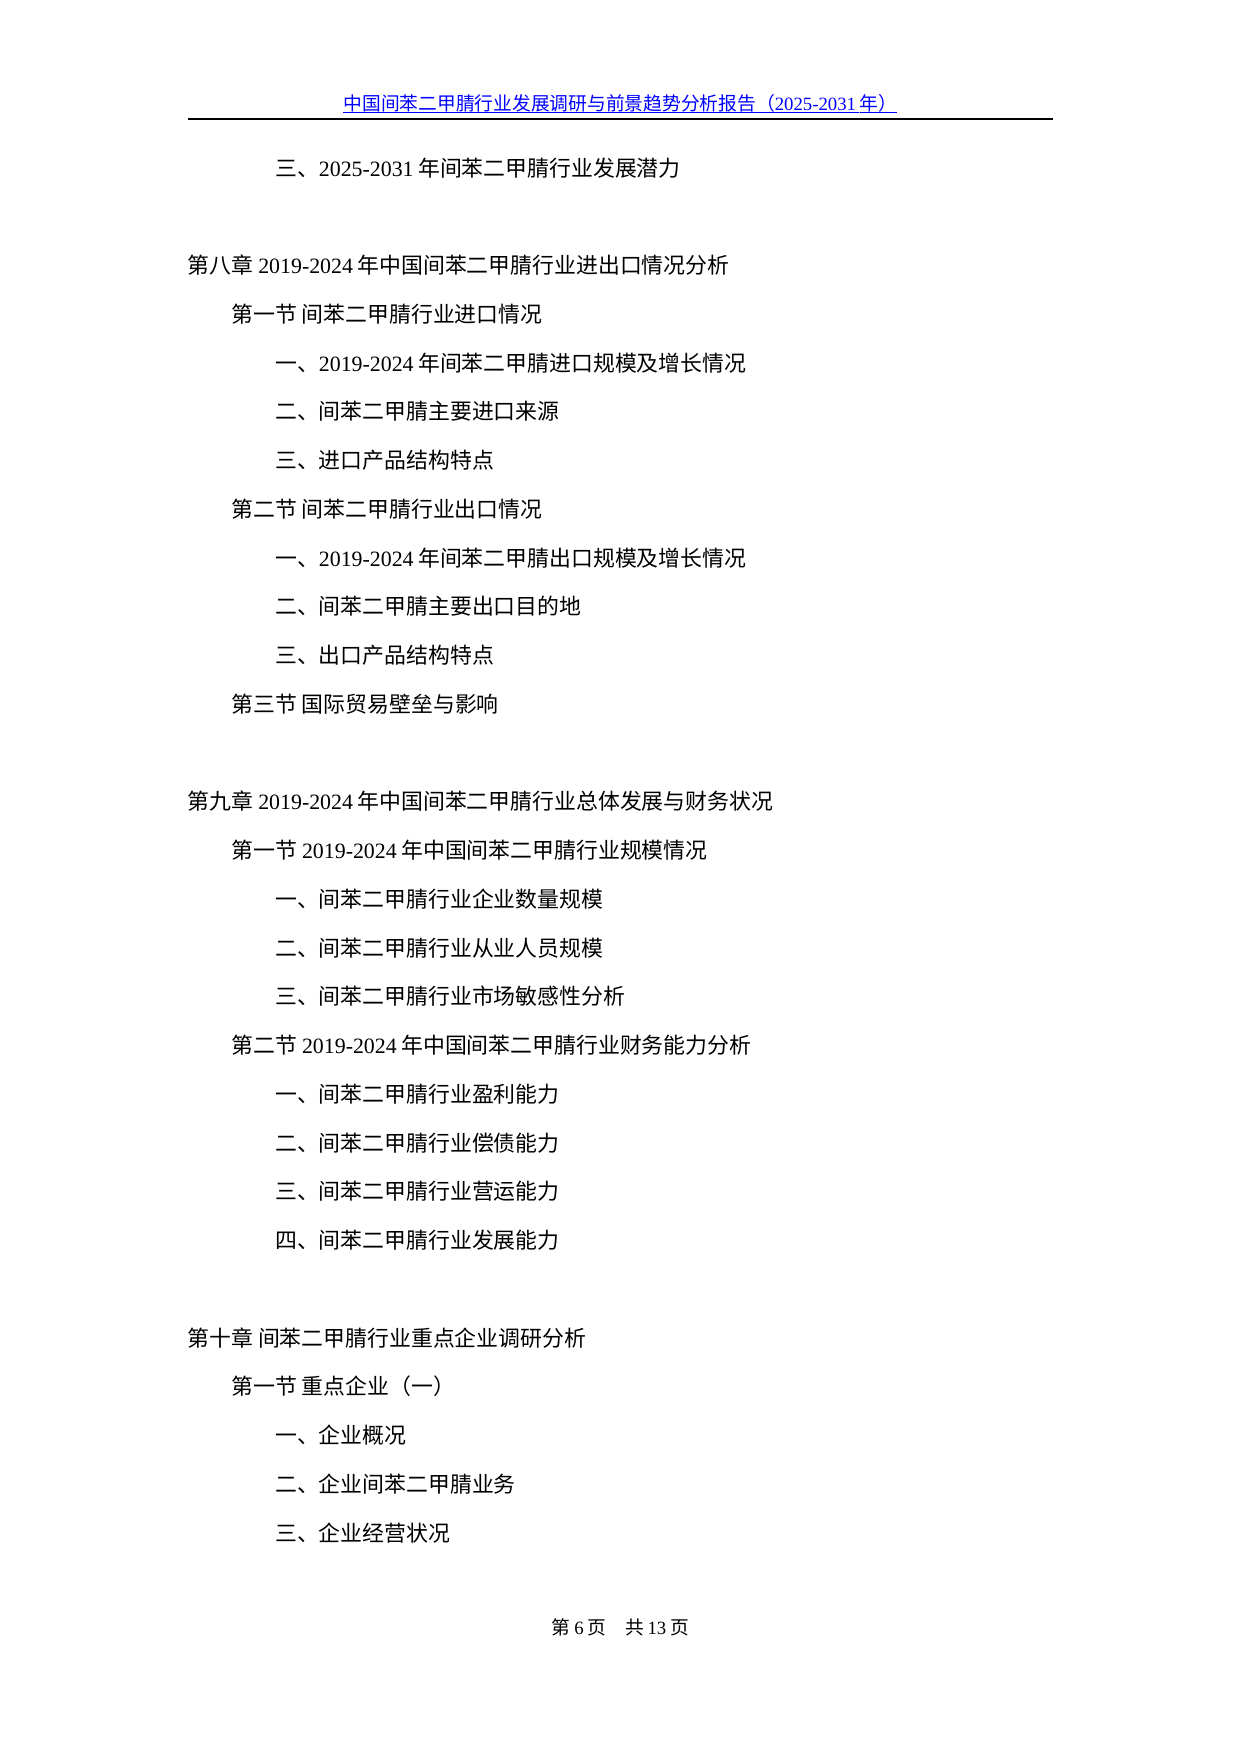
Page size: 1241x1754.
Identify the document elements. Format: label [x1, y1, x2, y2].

text [187, 150, 1053, 1548]
